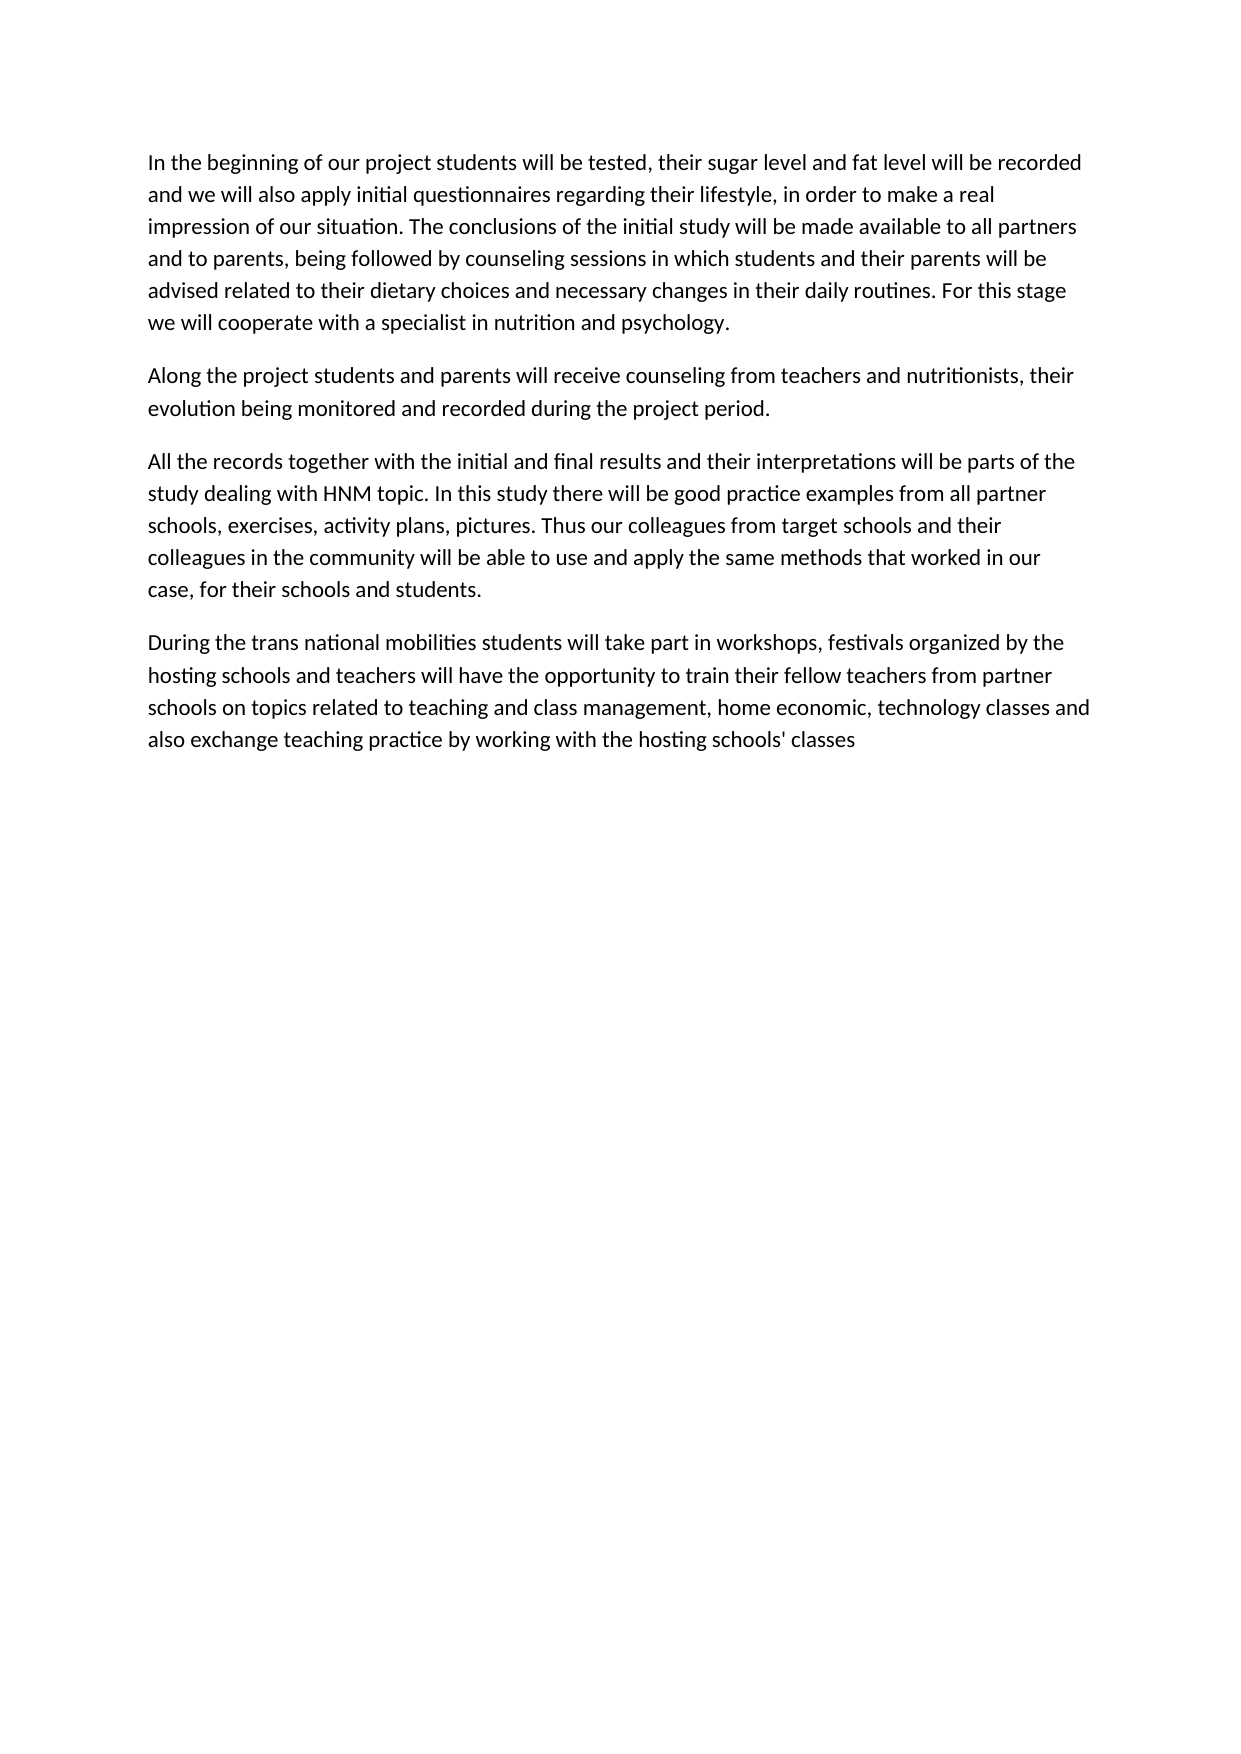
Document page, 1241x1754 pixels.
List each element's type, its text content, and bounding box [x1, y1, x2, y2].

text All the records together with the initial and final results and their interpretations will be parts of the study dealing with HNM topic. In this study there will be good practice examples from all partner schools, exercises, activity plans, pictures. Thus our colleagues from target schools and their colleagues in the community will be able to use and apply the same methods that worked in our case, for their schools and students. [148, 447, 1093, 603]
text During the trans national mobilities students will take part in workshops, festivals organized by the hosting schools and teachers will have the opportunity to train their fellow teachers from partner schools on topics related to teaching and class management, home economic, technology classes and also exchange teaching practice by working with the hosting schools' classes [148, 628, 1093, 753]
text In the beginning of our project students will be tested, their sugar level and fat level will be recorded and we will also apply initial questionnaires regarding their lifestyle, in order to make a real impression of our situation. The conclusions of the initial study will be made available to all partners and to parents, being followed by counseling sessions in which students and their parents will be advised related to their dietary choices and necessary changes in their daily routines. For this stage we will cooperate with a specialist in nutrition and psychology. [148, 148, 1093, 337]
text Along the project students and parents will receive counseling from teachers and nutritionists, their evolution being monitored and recorded during the project period. [148, 362, 1093, 422]
